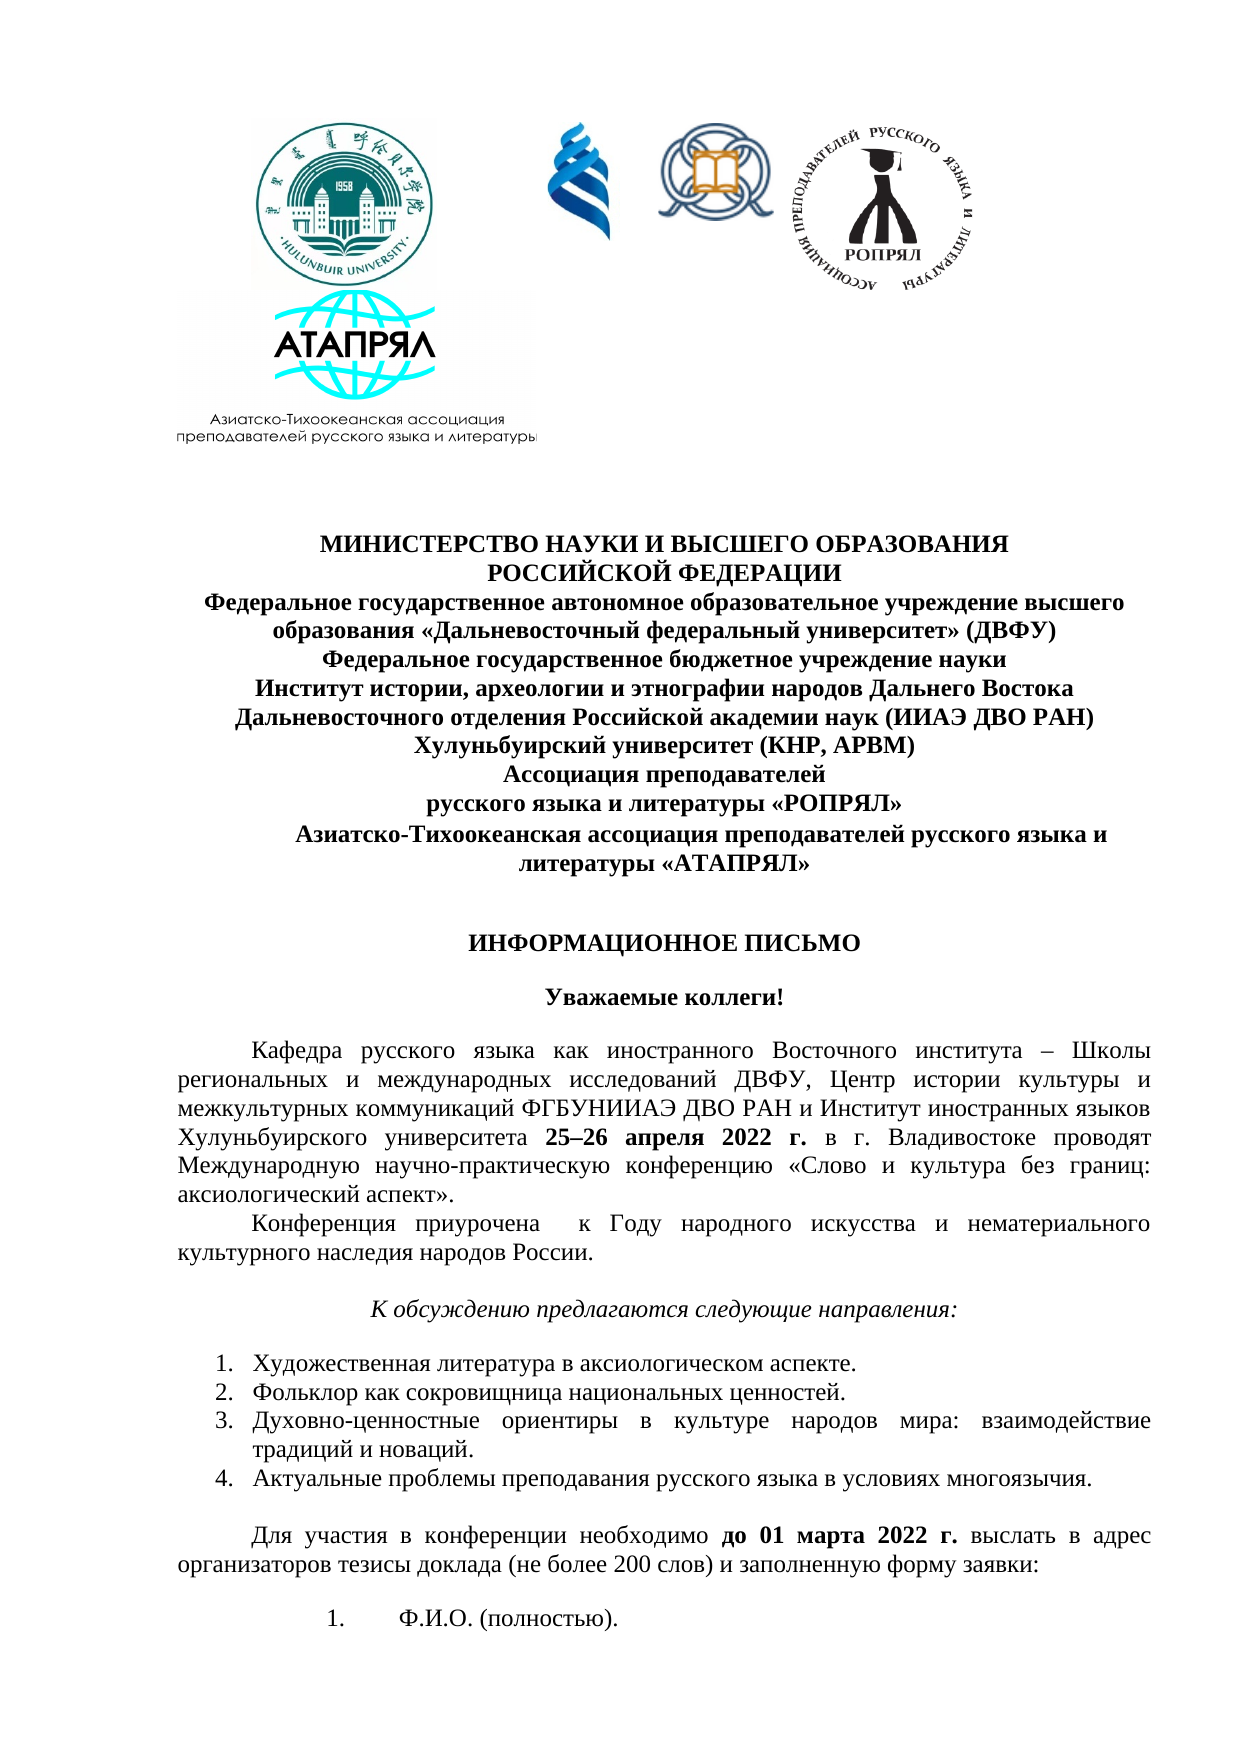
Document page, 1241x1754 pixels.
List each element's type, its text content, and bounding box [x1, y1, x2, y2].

text К обсуждению предлагаются следующие направления: [177, 1294, 1152, 1323]
text ИНФОРМАЦИОННОЕ ПИСЬМО [177, 928, 1152, 956]
text Для участия в конференции необходимо до 01 марта 2022 г. выслать в адрес организаторов тезисы доклада (не более 200 слов) и заполненную форму заявки: [177, 1520, 1152, 1578]
subtitle Институт истории, археологии и этнографии народов Дальнего Востока [177, 673, 1152, 702]
picture [547, 122, 620, 241]
subtitle Федеральное государственное бюджетное учреждение науки [177, 644, 1152, 673]
list Духовно-ценностные ориентиры в культуре народов мира: взаимодействие традиций и новаций. [215, 1405, 1152, 1463]
list Художественная литература в аксиологическом аспекте. [215, 1348, 1152, 1377]
subtitle Дальневосточного отделения Российской академии наук (ИИАЭ ДВО РАН) [177, 702, 1152, 731]
picture [177, 118, 537, 444]
text Хулуньбуирский университет (КНР, АРВМ) [177, 731, 1152, 759]
picture [792, 127, 973, 290]
list Актуальные проблемы преподавания русского языка в условиях многоязычия. [215, 1463, 1152, 1492]
text Кафедра русского языка как иностранного Восточного института – Школы региональных и международных исследований ДВФУ, Центр истории культуры и межкультурных коммуникаций ФГБУНИИАЭ ДВО РАН и Институт иностранных языков Хулуньбуирского университета 25–26 апреля 2022 г. в г. Владивостоке проводят Международную научно-практическую конференцию «Слово и культура без границ: аксиологический аспект». [177, 1035, 1152, 1208]
text Ассоциация преподавателей [177, 759, 1152, 788]
text русского языка и литературы «РОПРЯЛ» [177, 788, 1152, 817]
text Федеральное государственное автономное образовательное учреждение высшего образования «Дальневосточный федеральный университет» (ДВФУ) [177, 587, 1152, 644]
text Министерство науки и высшего образованиЯ [177, 529, 1152, 558]
list Ф.И.О. (полностью). [252, 1603, 1152, 1632]
text Конференция приурочена к Году народного искусства и нематериального культурного наследия народов России. [177, 1208, 1152, 1265]
text Уважаемые коллеги! [177, 982, 1152, 1010]
text Российской Федерации [177, 558, 1152, 587]
picture [658, 123, 774, 221]
text Азиатско-Тихоокеанская ассоциация преподавателей русского языка и литературы «АТАПРЯЛ» [177, 819, 1152, 877]
list Фольклор как сокровищница национальных ценностей. [215, 1377, 1152, 1405]
